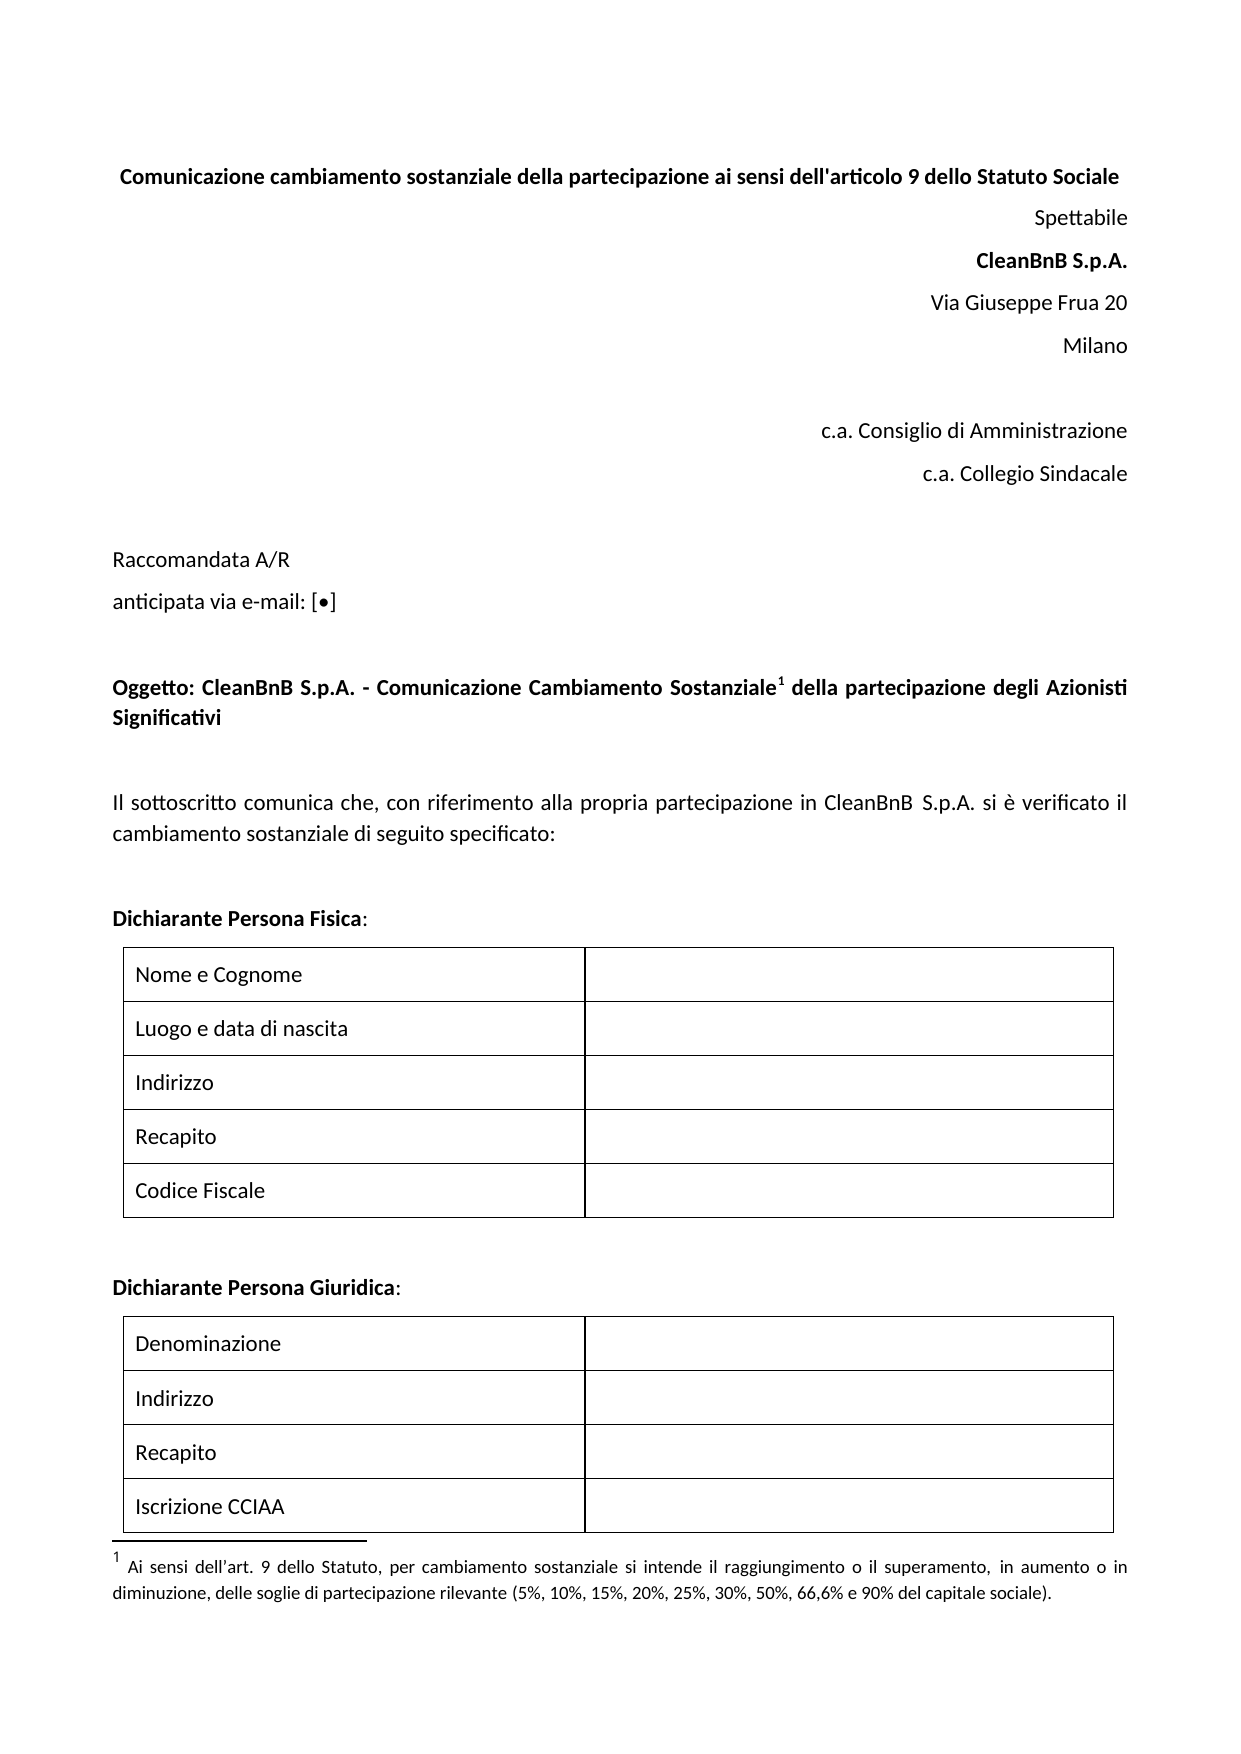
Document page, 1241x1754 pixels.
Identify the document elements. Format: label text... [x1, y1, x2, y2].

table_header Denominazione [124, 1317, 584, 1370]
table_header [586, 948, 1113, 1001]
text anticipata via e-mail: [•] [112, 587, 1128, 615]
table_header [586, 1317, 1113, 1370]
table_cell [586, 1002, 1113, 1055]
text Raccomandata A/R [112, 545, 1128, 573]
table_cell [586, 1425, 1113, 1478]
text Milano [112, 331, 1128, 359]
table_cell [586, 1110, 1113, 1163]
table_cell Luogo e data di nascita [124, 1002, 584, 1055]
text Oggetto: CleanBnB S.p.A. - Comunicazione Cambiamento Sostanziale della partecipazione degli Azionisti Significativi [112, 673, 1128, 731]
text Comunicazione cambiamento sostanziale della partecipazione ai sensi dell'articolo 9 dello Statuto Sociale [112, 162, 1128, 191]
text Il sottoscritto comunica che, con riferimento alla propria partecipazione in CleanBnB S.p.A. si è verificato il cambiamento sostanziale di seguito specificato: [112, 788, 1128, 847]
table_cell Codice Fiscale [124, 1164, 584, 1217]
text c.a. Consiglio di Amministrazione [112, 417, 1128, 444]
table_cell Indirizzo [124, 1371, 584, 1424]
text c.a. Collegio Sindacale [112, 459, 1128, 487]
table_cell [586, 1479, 1113, 1532]
table_cell Recapito [124, 1425, 584, 1478]
table_cell [586, 1371, 1113, 1424]
text CleanBnB S.p.A. [112, 246, 1128, 274]
text Dichiarante Persona Giuridica: [112, 1273, 1128, 1301]
table_cell Iscrizione CCIAA [124, 1479, 584, 1532]
table_cell [586, 1056, 1113, 1109]
table_header Nome e Cognome [124, 948, 584, 1001]
text Spettabile [112, 203, 1128, 231]
table_cell Recapito [124, 1110, 584, 1163]
table_cell [586, 1164, 1113, 1217]
table_cell Indirizzo [124, 1056, 584, 1109]
text Via Giuseppe Frua 20 [112, 288, 1128, 316]
text Dichiarante Persona Fisica: [112, 904, 1128, 932]
